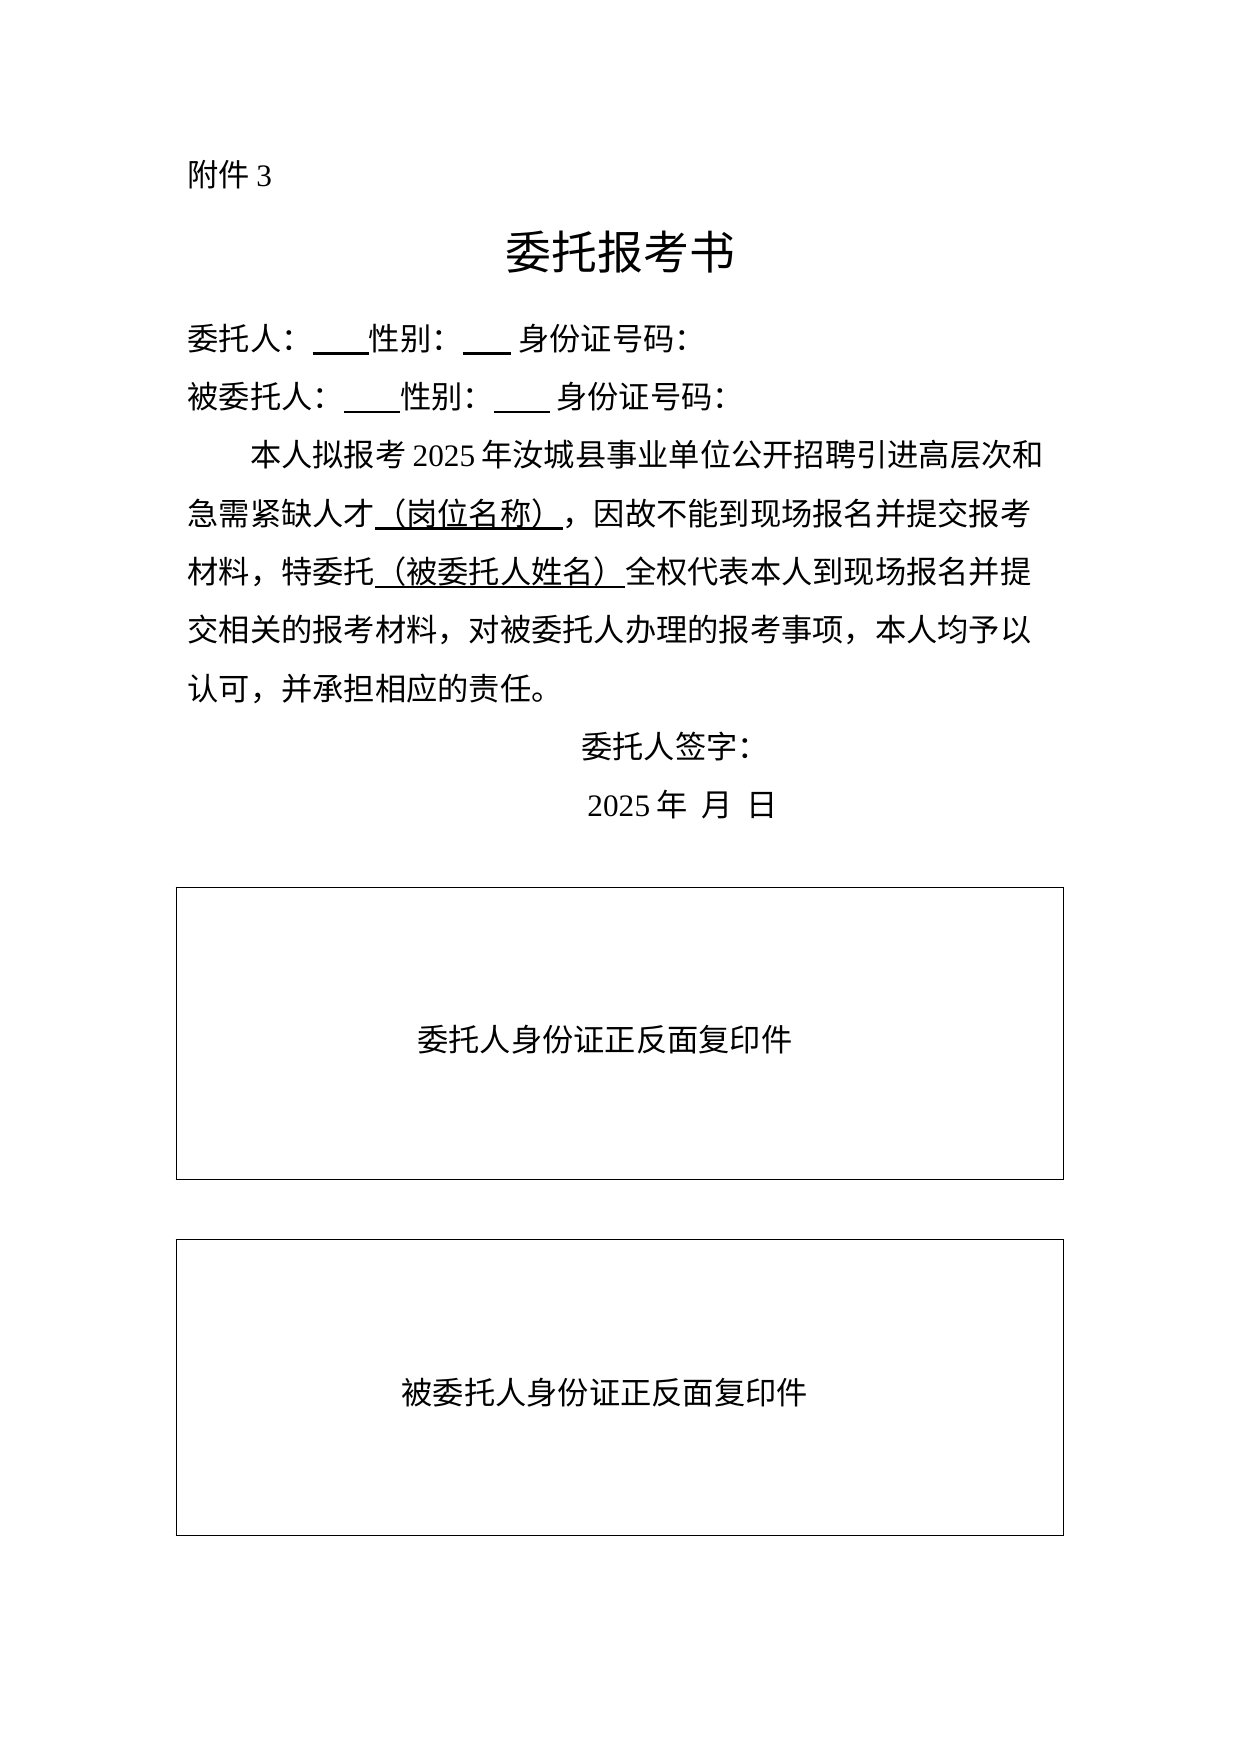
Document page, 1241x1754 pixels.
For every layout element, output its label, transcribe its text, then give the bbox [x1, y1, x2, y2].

text 委托人： 性别： 身份证号码： [187, 303, 1053, 362]
table_header 委托人身份证正反面复印件 [177, 888, 1063, 1179]
text 被委托人： 性别： 身份证号码： [187, 362, 1053, 420]
text 委托报考书 [187, 216, 1053, 282]
text 2025年 月 日 [187, 770, 1021, 828]
text 附件3 [187, 150, 1053, 195]
text 委托人签字： [187, 712, 990, 770]
text 本人拟报考2025年汝城县事业单位公开招聘引进高层次和急需紧缺人才（岗位名称），因故不能到现场报名并提交报考材料，特委托（被委托人姓名）全权代表本人到现场报名并提交相关的报考材料，对被委托人办理的报考事项，本人均予以认可，并承担相应的责任。 [187, 420, 1053, 712]
table_header 被委托人身份证正反面复印件 [177, 1240, 1063, 1535]
